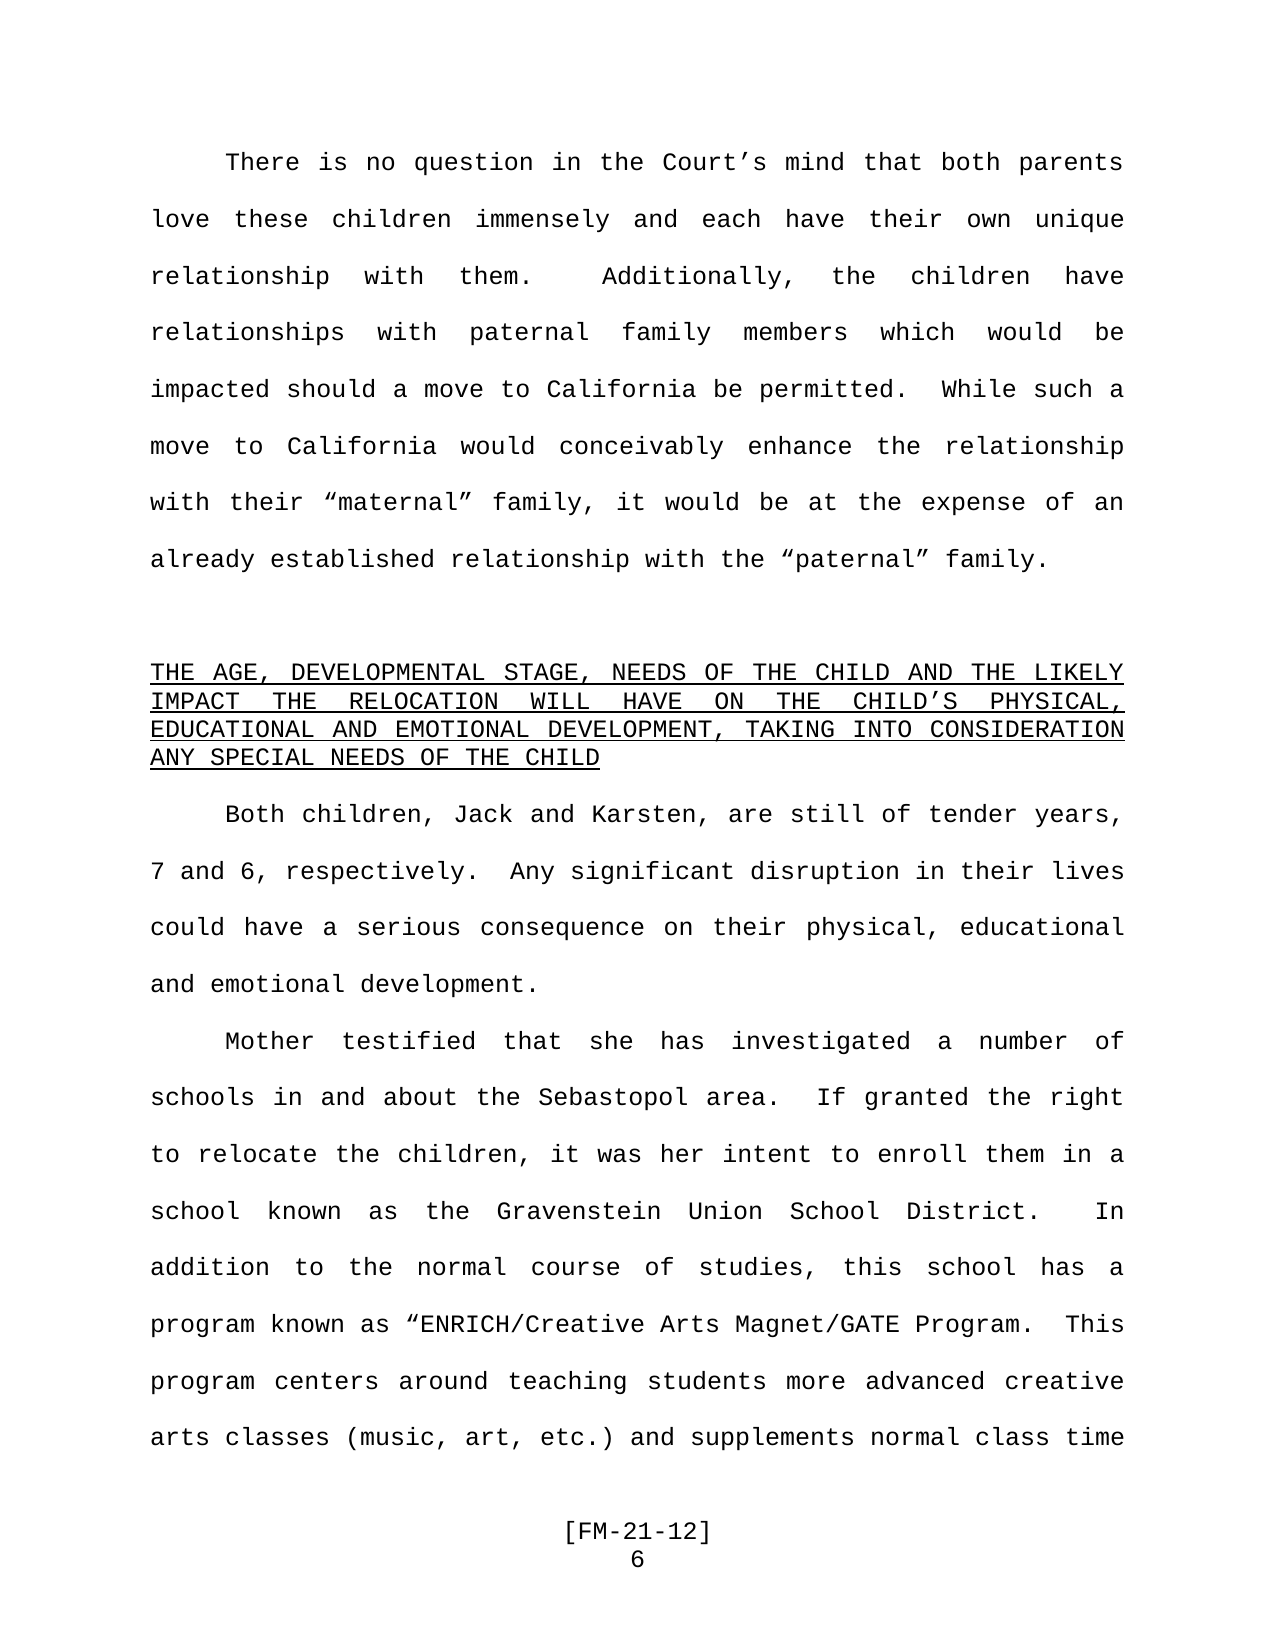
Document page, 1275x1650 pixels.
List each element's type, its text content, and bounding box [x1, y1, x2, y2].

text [150, 1028, 1125, 1453]
text The age, developmental stage, needs of the child and the likely impact the relocation will have on the child’s physical, educational and emotional development, taking into consideration any special needs of the child [150, 660, 1125, 711]
text The age, developmental stage, needs of the child and the likely impact the relocation will have on the child’s physical, educational and emotional development, taking into consideration any special needs of the child [150, 741, 1125, 773]
text Both children, Jack and Karsten, are still of tender years, 7 and 6, respectively. Any significant disruption in their lives could have a serious consequence on their physical, educational and emotional development. [150, 802, 1125, 1000]
text There is no question in the Court’s mind that both parents love these children immensely and each have their own unique relationship with them. Additionally, the children have relationships with paternal family members which would be impacted should a move to California be permitted. While such a move to California would conceivably enhance the relationship with their “maternal” family, it would be at the expense of an already established relationship with the “paternal” family. [150, 150, 1125, 575]
text The age, developmental stage, needs of the child and the likely impact the relocation will have on the child’s physical, educational and emotional development, taking into consideration any special needs of the child [150, 713, 1125, 740]
